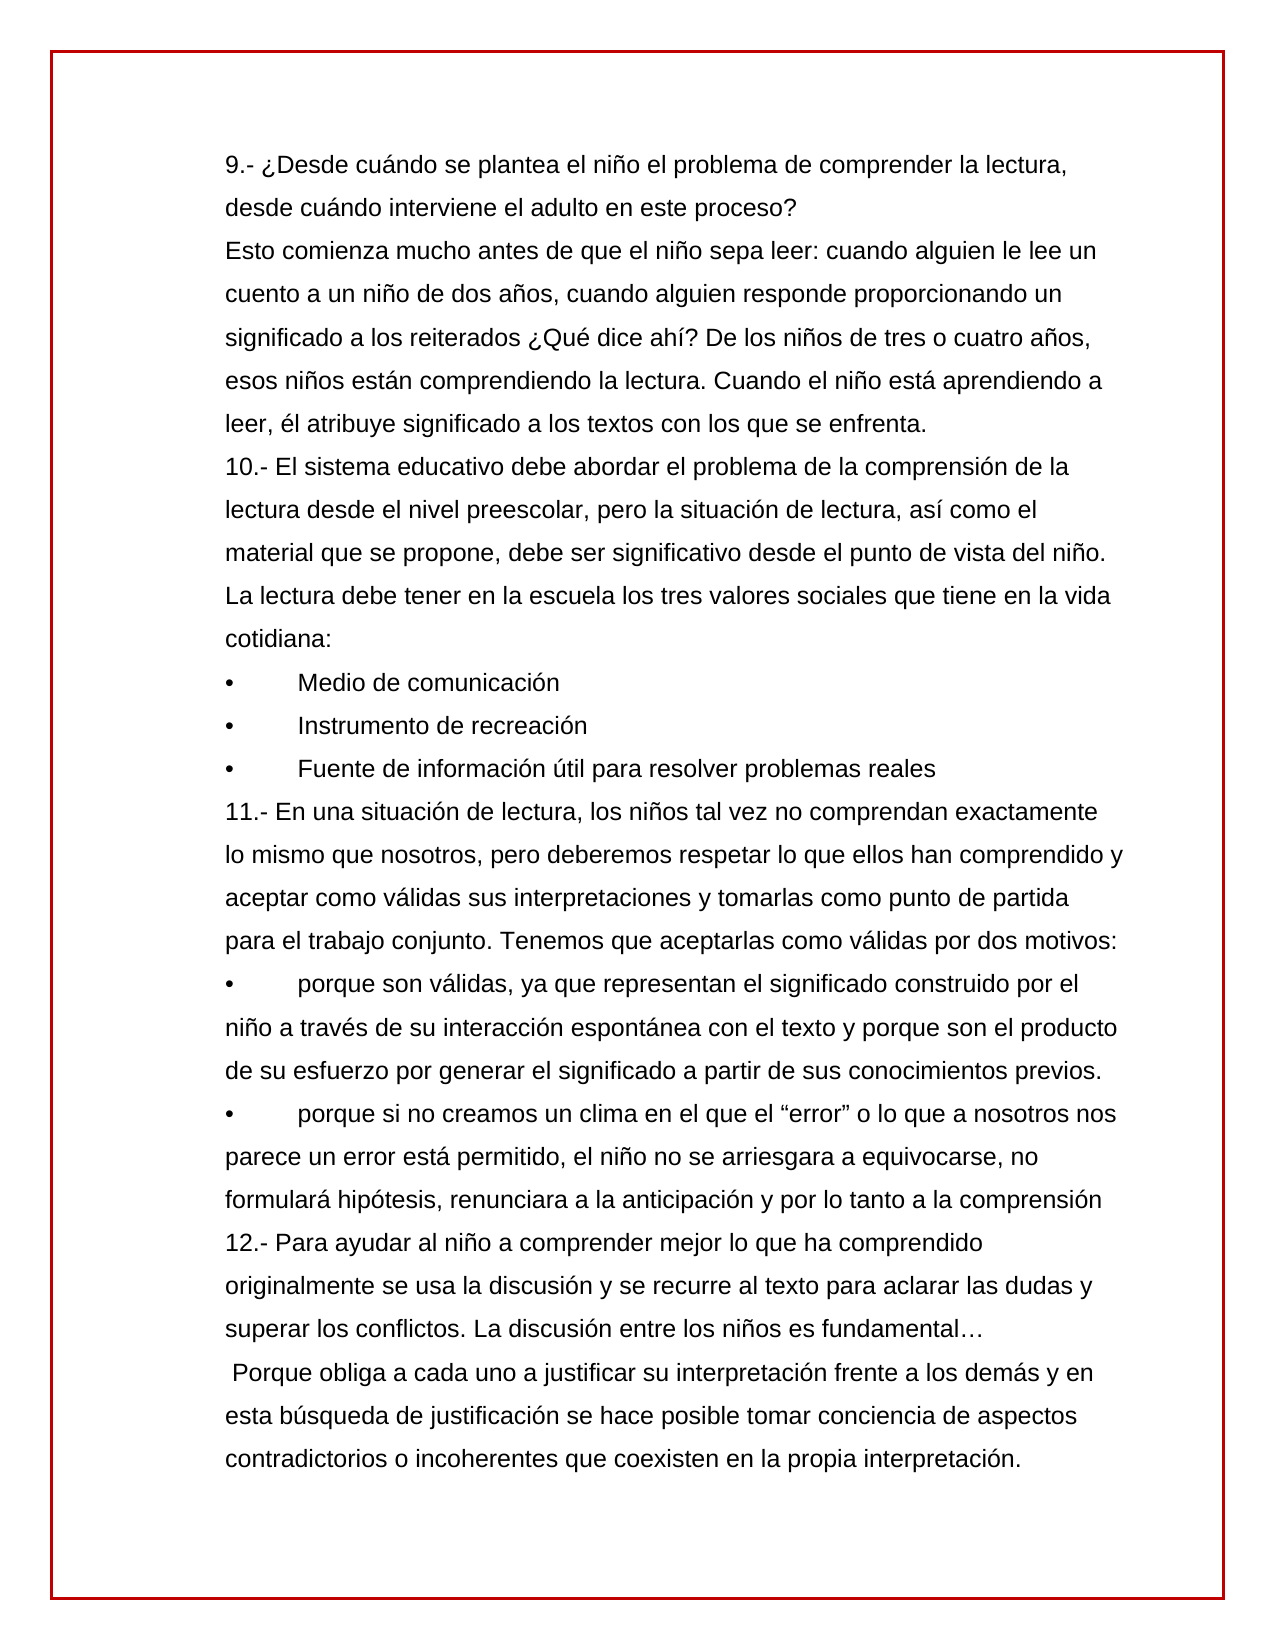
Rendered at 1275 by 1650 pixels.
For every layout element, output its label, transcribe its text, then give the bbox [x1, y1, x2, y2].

list • porque si no creamos un clima en el que el “error” o lo que a nosotros nos parece un error está permitido, el niño no se arriesgara a equivocarse, no formulará hipótesis, renunciara a la anticipación y por lo tanto a la comprensión [225, 1099, 1125, 1214]
list • Fuente de información útil para resolver problemas reales [225, 754, 1125, 782]
list • Instrumento de recreación [225, 711, 1125, 739]
list • porque son válidas, ya que representan el significado construido por el niño a través de su interacción espontánea con el texto y porque son el producto de su esfuerzo por generar el significado a partir de sus conocimientos previos. [225, 969, 1125, 1084]
list 11.- En una situación de lectura, los niños tal vez no comprendan exactamente lo mismo que nosotros, pero deberemos respetar lo que ellos han comprendido y aceptar como válidas sus interpretaciones y tomarlas como punto de partida para el trabajo conjunto. Tenemos que aceptarlas como válidas por dos motivos: [225, 797, 1125, 955]
list Porque obliga a cada uno a justificar su interpretación frente a los demás y en esta búsqueda de justificación se hace posible tomar conciencia de aspectos contradictorios o incoherentes que coexisten en la propia interpretación. [225, 1357, 1125, 1472]
list 12.- Para ayudar al niño a comprender mejor lo que ha comprendido originalmente se usa la discusión y se recurre al texto para aclarar las dudas y superar los conflictos. La discusión entre los niños es fundamental… [225, 1228, 1125, 1343]
list Esto comienza mucho antes de que el niño sepa leer: cuando alguien le lee un cuento a un niño de dos años, cuando alguien responde proporcionando un significado a los reiterados ¿Qué dice ahí? De los niños de tres o cuatro años, esos niños están comprendiendo la lectura. Cuando el niño está aprendiendo a leer, él atribuye significado a los textos con los que se enfrenta. [225, 236, 1125, 437]
list 9.- ¿Desde cuándo se plantea el niño el problema de comprender la lectura, desde cuándo interviene el adulto en este proceso? [225, 150, 1125, 222]
list • Medio de comunicación [225, 667, 1125, 696]
list 10.- El sistema educativo debe abordar el problema de la comprensión de la lectura desde el nivel preescolar, pero la situación de lectura, así como el material que se propone, debe ser significativo desde el punto de vista del niño. La lectura debe tener en la escuela los tres valores sociales que tiene en la vida cotidiana: [225, 452, 1125, 653]
